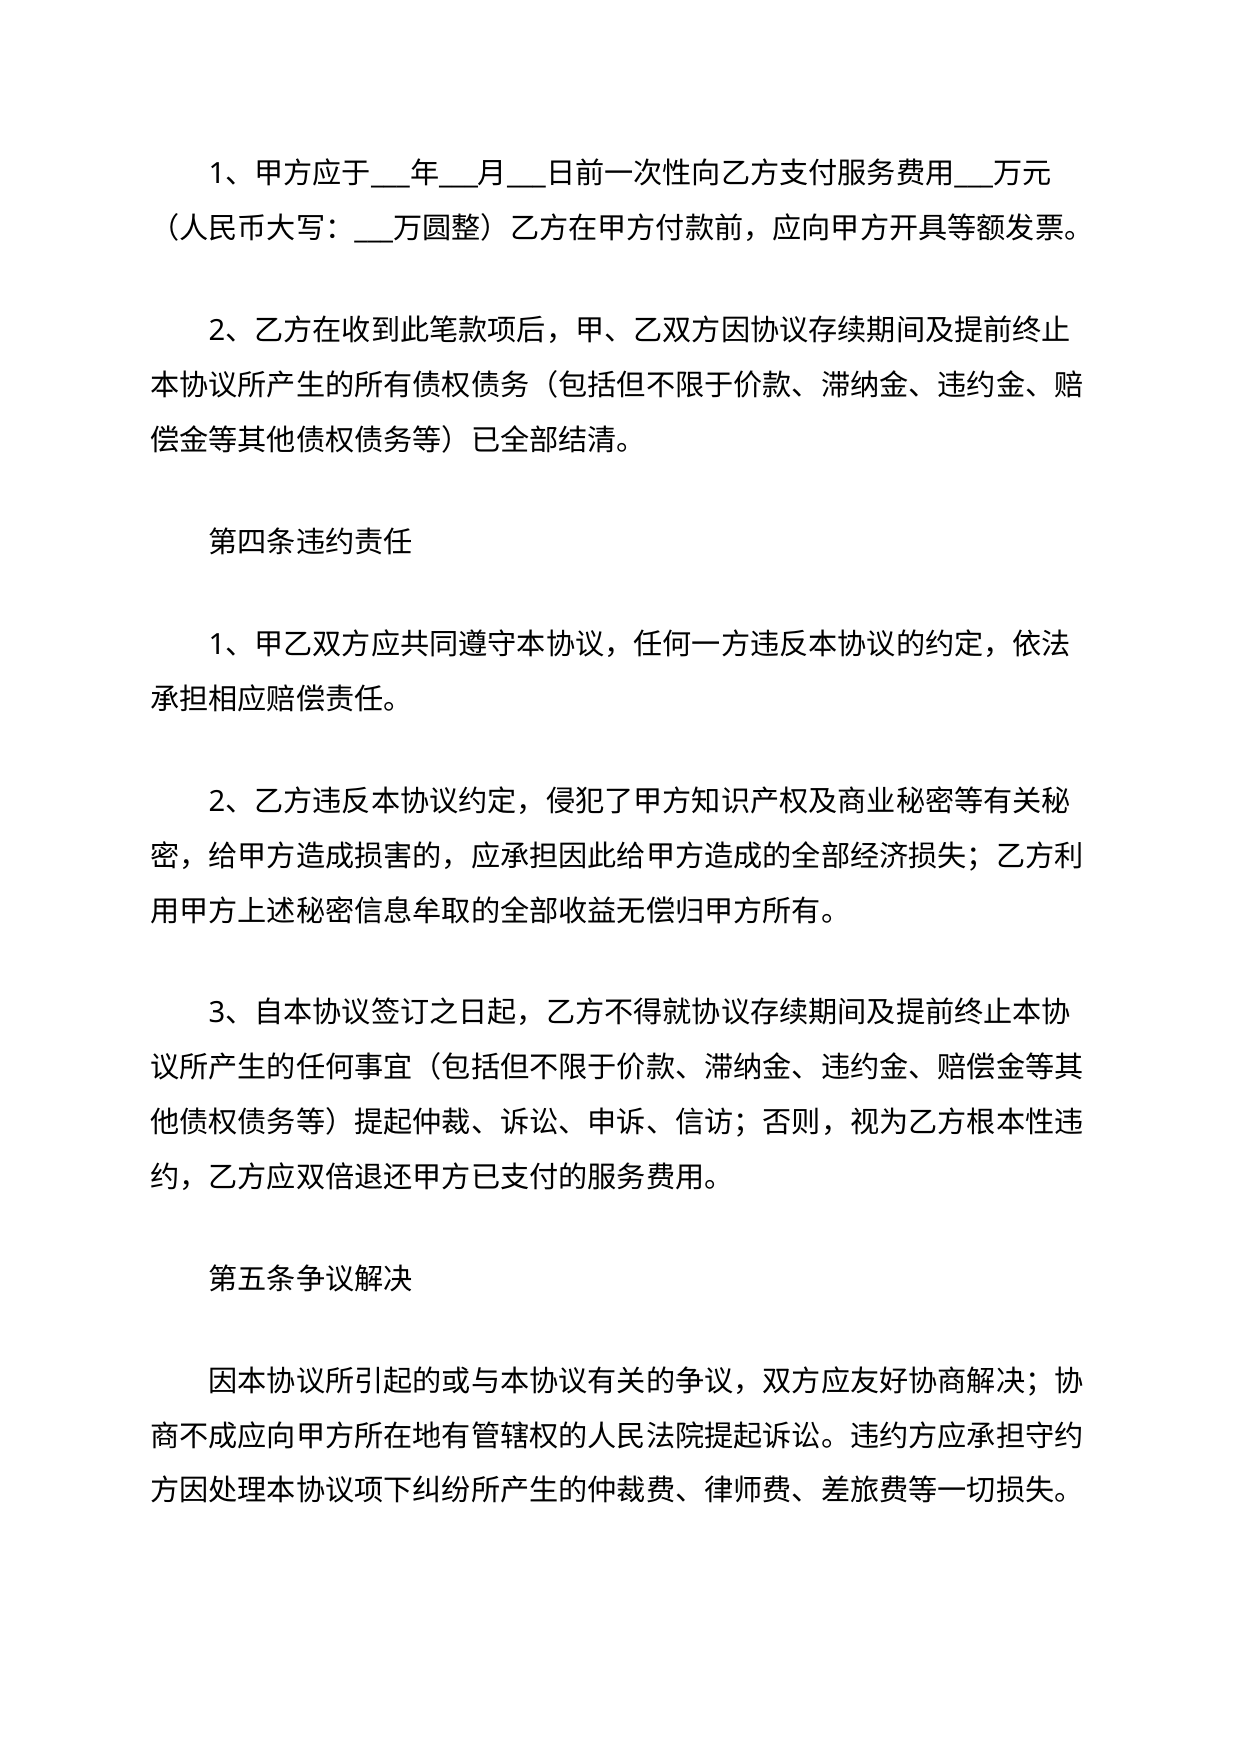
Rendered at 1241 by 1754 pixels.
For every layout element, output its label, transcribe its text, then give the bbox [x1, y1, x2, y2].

text 3、自本协议签订之日起，乙方不得就协议存续期间及提前终止本协议所产生的任何事宜（包括但不限于价款、滞纳金、违约金、赔偿金等其他债权债务等）提起仲裁、诉讼、申诉、信访；否则，视为乙方根本性违约，乙方应双倍退还甲方已支付的服务费用。 [150, 989, 1090, 1196]
text 第四条违约责任 [150, 519, 1090, 561]
text 第五条争议解决 [150, 1255, 1090, 1298]
text 2、乙方在收到此笔款项后，甲、乙双方因协议存续期间及提前终止本协议所产生的所有债权债务（包括但不限于价款、滞纳金、违约金、赔偿金等其他债权债务等）已全部结清。 [150, 307, 1090, 459]
text 1、甲乙双方应共同遵守本协议，任何一方违反本协议的约定，依法承担相应赔偿责任。 [150, 620, 1090, 718]
text 因本协议所引起的或与本协议有关的争议，双方应友好协商解决；协商不成应向甲方所在地有管辖权的人民法院提起诉讼。违约方应承担守约方因处理本协议项下纠纷所产生的仲裁费、律师费、差旅费等一切损失。 [150, 1357, 1090, 1509]
text 2、乙方违反本协议约定，侵犯了甲方知识产权及商业秘密等有关秘密，给甲方造成损害的，应承担因此给甲方造成的全部经济损失；乙方利用甲方上述秘密信息牟取的全部收益无偿归甲方所有。 [150, 777, 1090, 929]
text 1、甲方应于___年___月___日前一次性向乙方支付服务费用___万元（人民币大写：___万圆整）乙方在甲方付款前，应向甲方开具等额发票。 [150, 150, 1090, 247]
